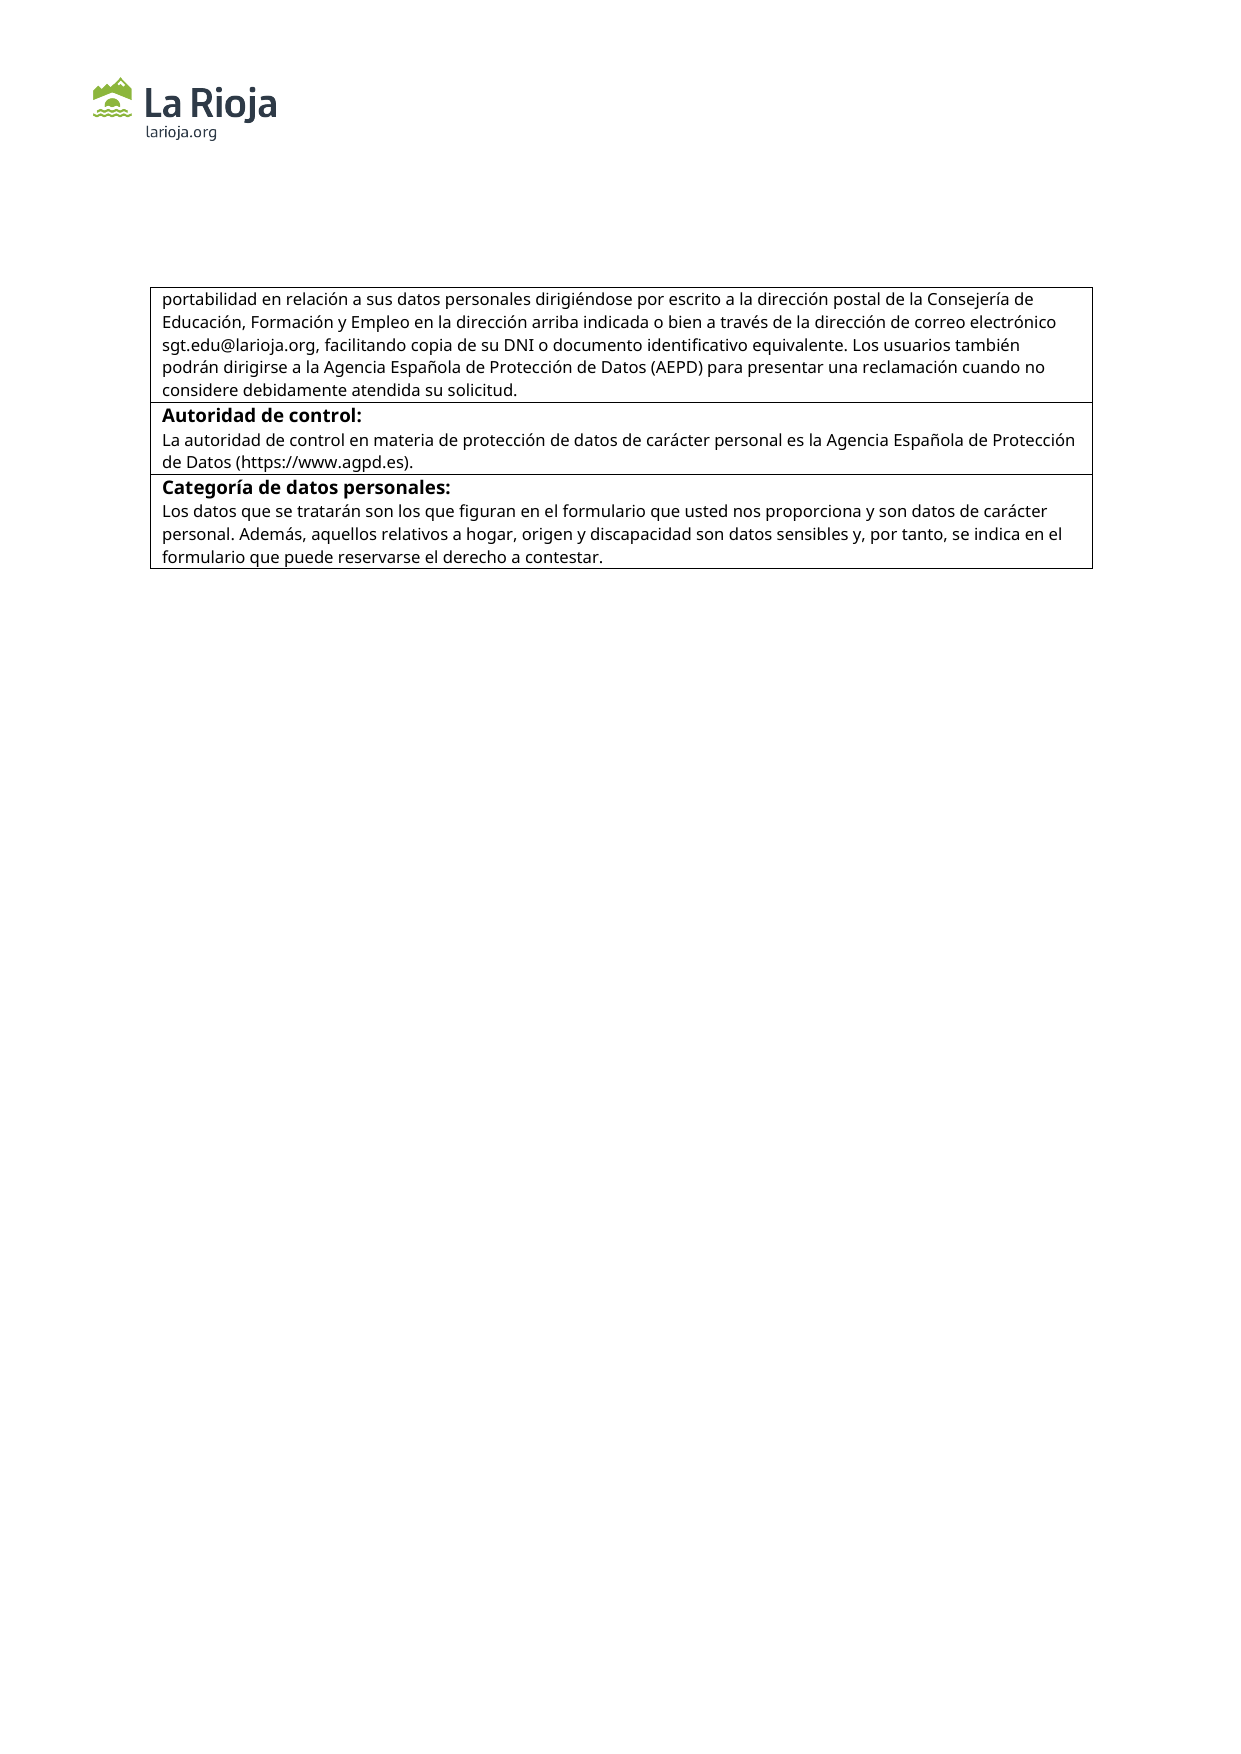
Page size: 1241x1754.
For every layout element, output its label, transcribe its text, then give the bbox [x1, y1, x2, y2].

table_cell Autoridad de control: La autoridad de control en materia de protección de datos de carácter personal es la Agencia Española de Protección de Datos (https://www.agpd.es). [151, 403, 1092, 473]
picture [0, 0, 1241, 237]
table_cell Categoría de datos personales: Los datos que se tratarán son los que figuran en el formulario que usted nos proporciona y son datos de carácter personal. Además, aquellos relativos a hogar, origen y discapacidad son datos sensibles y, por tanto, se indica en el formulario que puede reservarse el derecho a contestar. [151, 475, 1092, 568]
